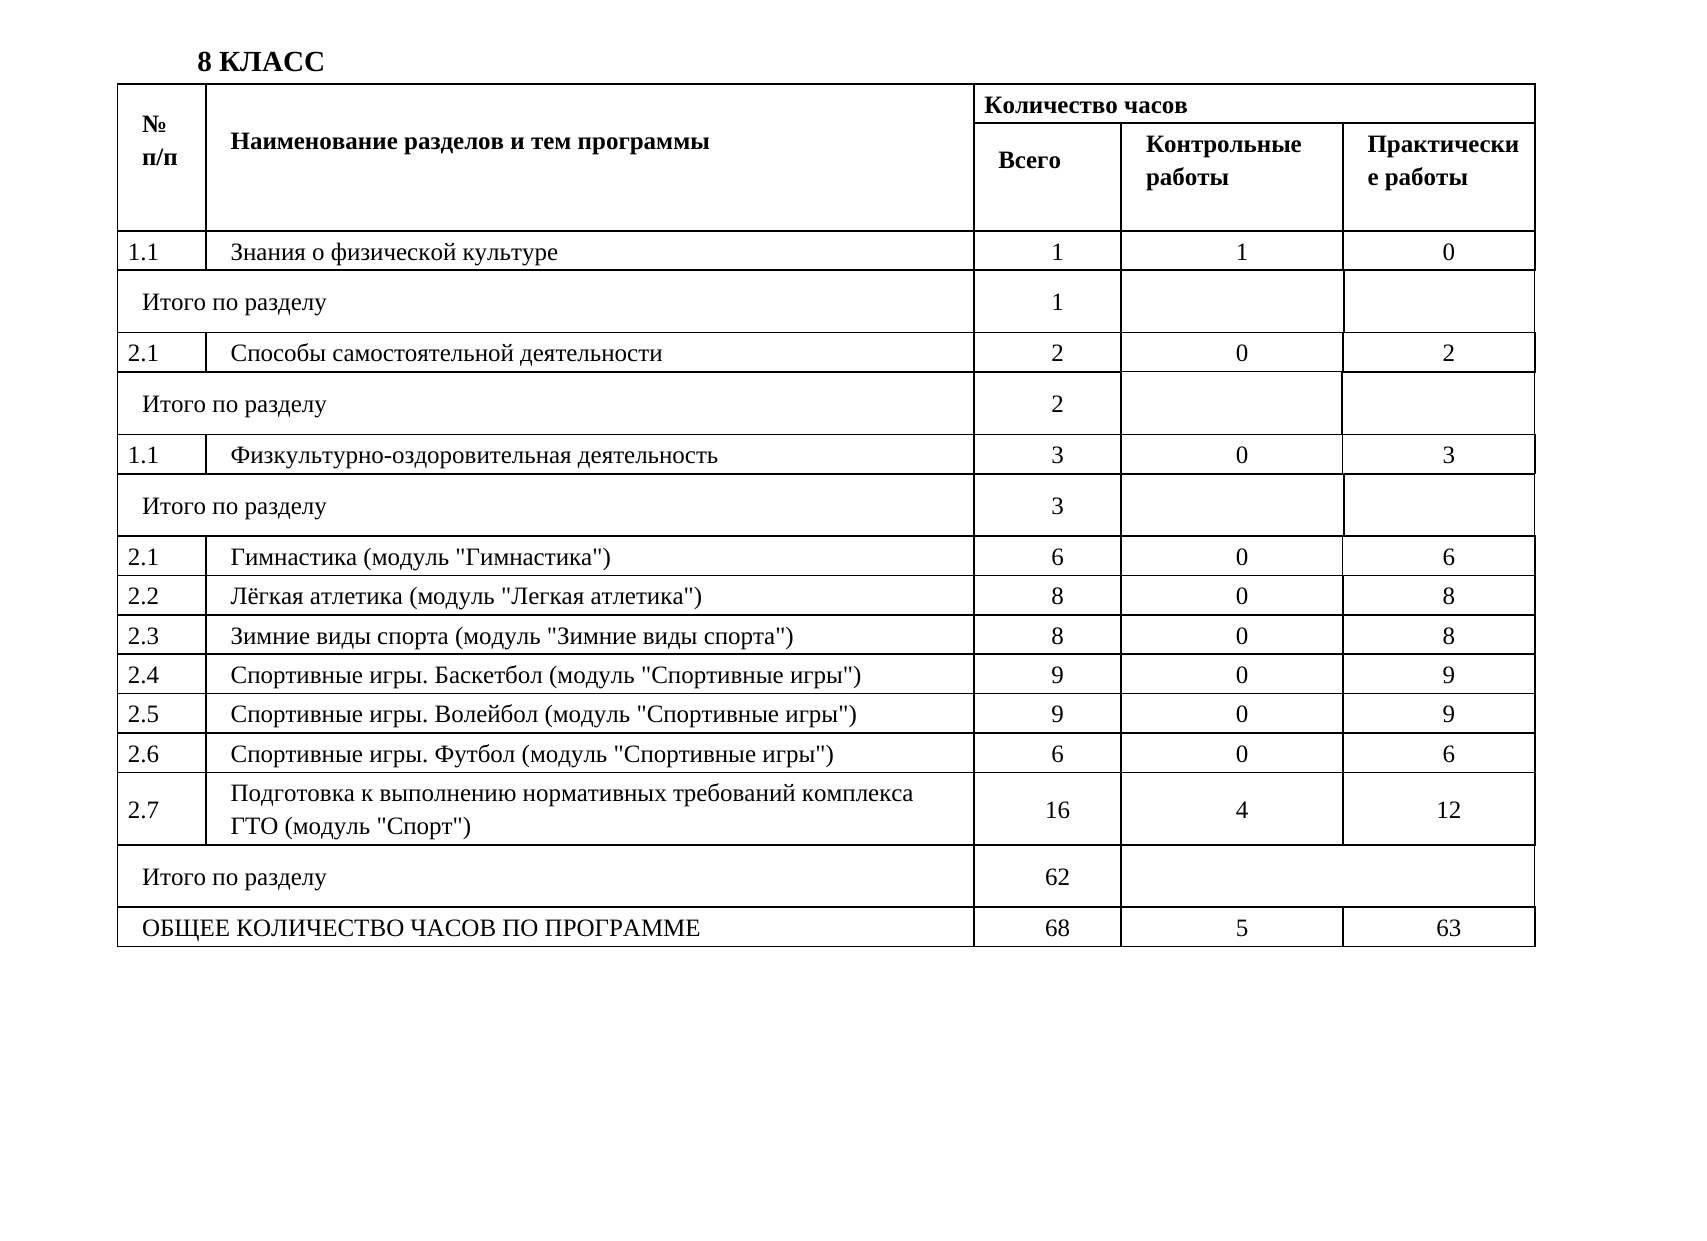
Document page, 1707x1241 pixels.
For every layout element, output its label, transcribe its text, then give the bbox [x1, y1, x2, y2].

table_cell 8 [1344, 616, 1534, 653]
table_cell 68 [975, 908, 1120, 946]
table_cell Всего [975, 124, 1120, 230]
table_cell 9 [975, 655, 1120, 693]
table_cell Контрольные работы [1122, 124, 1342, 230]
table_cell 6 [1343, 537, 1534, 574]
table_cell 0 [1122, 616, 1342, 653]
table_cell 3 [975, 475, 1120, 535]
table_cell 1 [975, 271, 1120, 332]
table_cell [1122, 372, 1341, 433]
table_cell 1 [975, 232, 1120, 269]
table_cell Итого по разделу [118, 271, 973, 332]
table_cell Практические работы [1344, 124, 1534, 230]
table_cell Спортивные игры. Футбол (модуль "Спортивные игры") [207, 734, 973, 771]
table_cell 8 [975, 616, 1120, 653]
table_cell [1122, 271, 1343, 332]
table_cell [1345, 475, 1534, 535]
table_cell 0 [1122, 537, 1342, 574]
table_cell 1 [1122, 232, 1342, 269]
table_cell 9 [1344, 655, 1534, 693]
table_cell 6 [975, 537, 1120, 574]
table_cell 16 [975, 773, 1120, 844]
table_cell Спортивные игры. Волейбол (модуль "Спортивные игры") [207, 694, 973, 732]
table_cell Спортивные игры. Баскетбол (модуль "Спортивные игры") [207, 655, 973, 693]
table_cell 3 [975, 435, 1120, 473]
table_cell 0 [1122, 435, 1342, 473]
table_cell Физкультурно-оздоровительная деятельность [207, 435, 973, 473]
table_cell 1.1 [118, 232, 205, 269]
table_cell Зимние виды спорта (модуль "Зимние виды спорта") [207, 616, 973, 653]
table_cell 2.1 [118, 333, 205, 371]
table_cell 2.6 [118, 734, 205, 771]
table_cell 9 [1344, 694, 1534, 732]
table_cell 9 [975, 694, 1120, 732]
table_cell Итого по разделу [118, 846, 973, 906]
table_cell 5 [1122, 908, 1342, 946]
table_cell ОБЩЕЕ КОЛИЧЕСТВО ЧАСОВ ПО ПРОГРАММЕ [118, 908, 973, 946]
table_cell 0 [1122, 333, 1342, 371]
table_cell 2 [1344, 333, 1534, 371]
table_header Наименование разделов и тем программы [207, 85, 973, 230]
table_cell Лёгкая атлетика (модуль "Легкая атлетика") [207, 576, 973, 614]
table_cell Знания о физической культуре [207, 232, 973, 269]
table_cell 63 [1344, 908, 1534, 946]
table_cell Итого по разделу [118, 475, 973, 535]
table_cell 2 [975, 373, 1120, 433]
table_cell 62 [975, 846, 1120, 906]
table_cell 2 [975, 333, 1120, 371]
table_cell 2.2 [118, 576, 205, 614]
table_cell [1345, 271, 1534, 332]
table_cell 8 [975, 576, 1120, 614]
table_cell 8 [1344, 576, 1534, 614]
table_cell [1122, 475, 1343, 535]
table_cell Гимнастика (модуль "Гимнастика") [207, 537, 973, 574]
table_cell 0 [1122, 655, 1342, 693]
table_cell Подготовка к выполнению нормативных требований комплекса ГТО (модуль "Спорт") [207, 773, 973, 844]
table_cell Итого по разделу [118, 373, 973, 433]
table_cell 4 [1122, 773, 1342, 844]
table_cell 6 [975, 734, 1120, 771]
table_cell 0 [1122, 734, 1342, 771]
table_cell 2.4 [118, 655, 205, 693]
table_cell 1.1 [118, 435, 205, 473]
table_cell [1343, 373, 1534, 433]
table_cell [1122, 846, 1534, 906]
table_cell 0 [1122, 694, 1342, 732]
table_cell 2.5 [118, 694, 205, 732]
table_cell 3 [1343, 435, 1534, 473]
text 8 КЛАСС [190, 44, 1618, 78]
table_cell 0 [1344, 232, 1534, 269]
table_cell 12 [1344, 773, 1534, 844]
table_cell 2.7 [118, 773, 205, 844]
table_header № п/п [118, 85, 205, 230]
table_cell Способы самостоятельной деятельности [207, 333, 973, 371]
table_cell 6 [1344, 734, 1534, 771]
table_header Количество часов [975, 85, 1534, 122]
table_cell 2.3 [118, 616, 205, 653]
table_cell 0 [1122, 576, 1342, 614]
table_cell 2.1 [118, 537, 205, 574]
